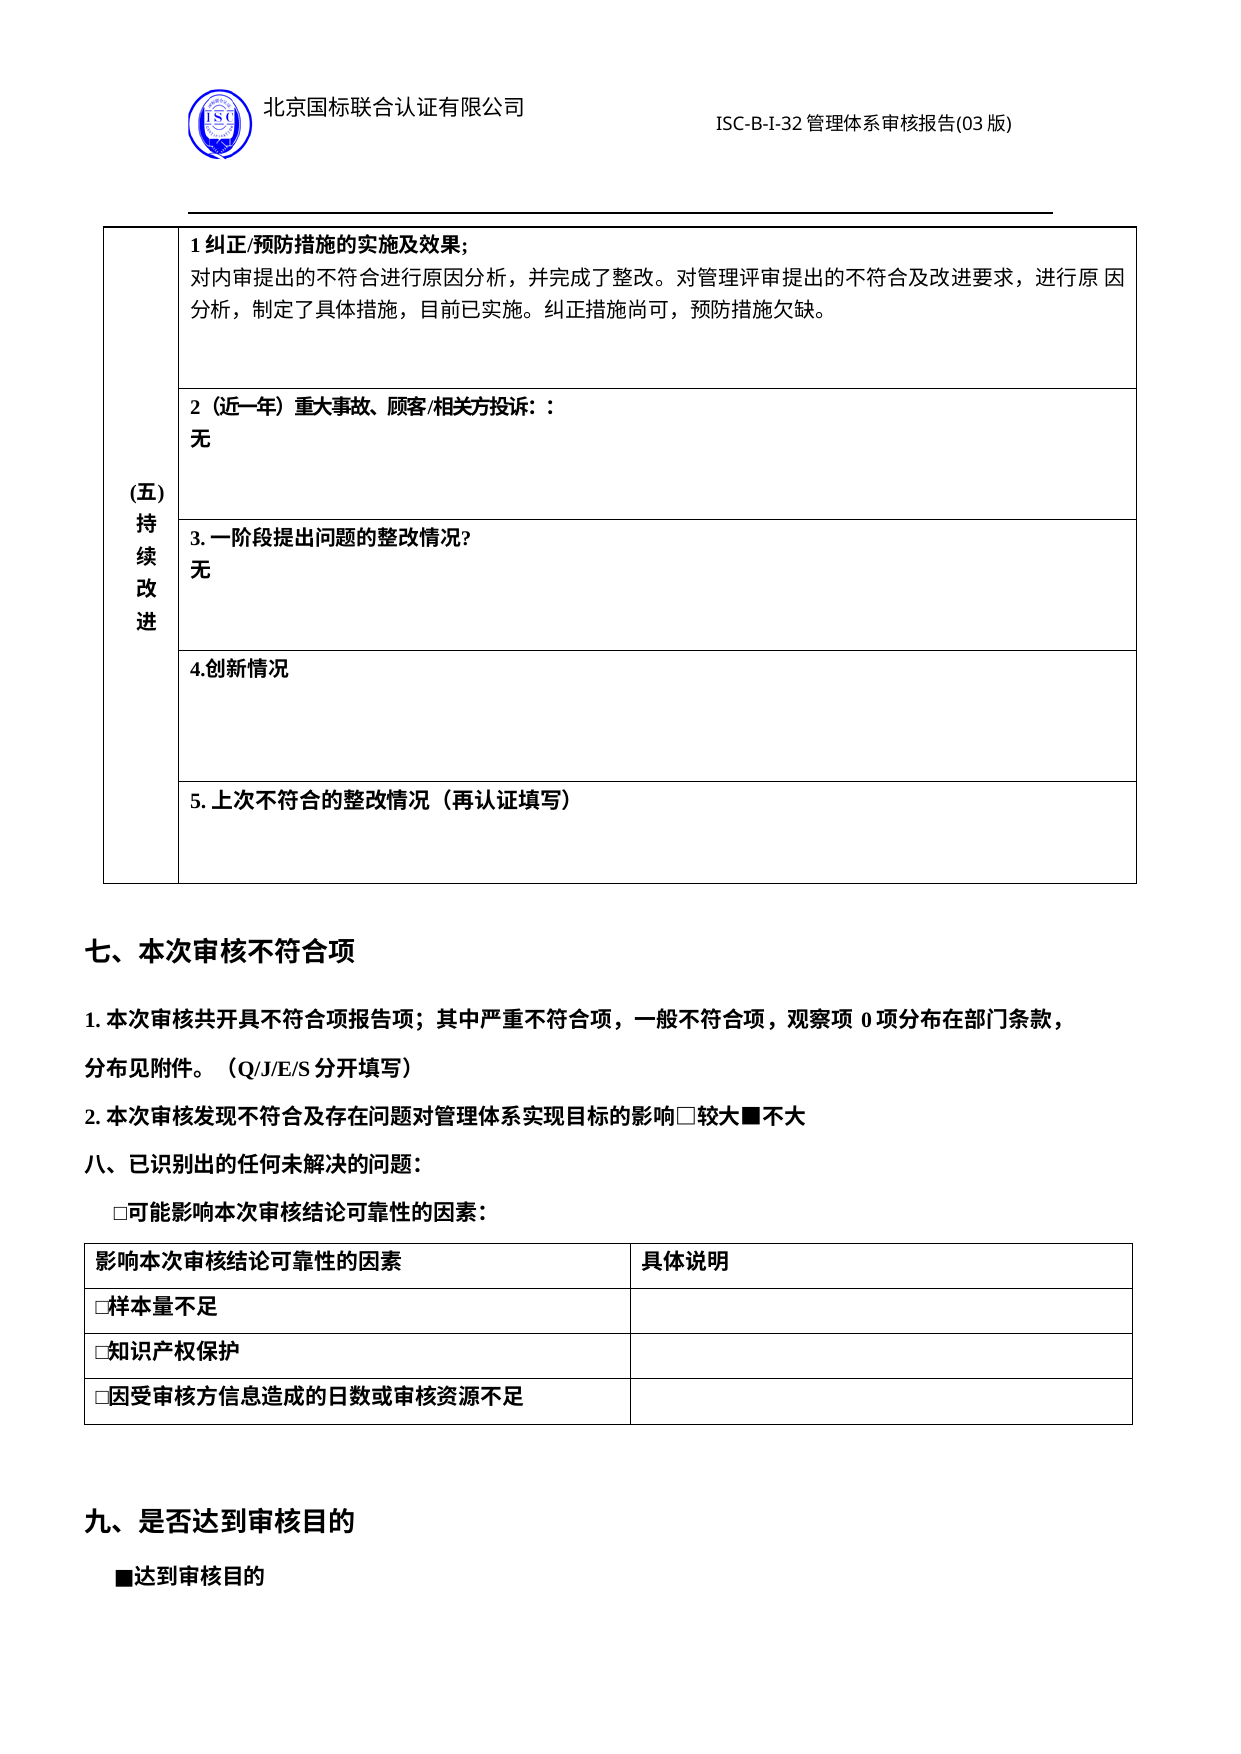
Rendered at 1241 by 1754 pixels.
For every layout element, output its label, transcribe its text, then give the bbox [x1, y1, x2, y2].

table_cell □样本量不足 [85, 1289, 630, 1333]
text 2. 本次审核发现不符合及存在问题对管理体系实现目标的影响□较大■不大 [84, 1098, 1053, 1131]
text 九、是否达到审核目的 [84, 1500, 1053, 1539]
table_cell □知识产权保护 [85, 1334, 630, 1378]
text □可能影响本次审核结论可靠性的因素： [114, 1195, 1053, 1227]
text ■达到审核目的 [114, 1559, 1053, 1591]
text 七、本次审核不符合项 [84, 917, 1053, 982]
table_cell [631, 1379, 1132, 1423]
text 八、已识别出的任何未解决的问题： [84, 1147, 1053, 1179]
table_cell 3. 一阶段提出问题的整改情况? 无 [179, 520, 1136, 650]
table_cell (五)持续改进 [104, 228, 178, 883]
text 1. 本次审核共开具不符合项报告项；其中严重不符合项，一般不符合项，观察项0项分布在部门条款，分布见附件。（Q/J/E/S分开填写） [84, 1001, 1053, 1083]
table_cell 1 纠正/预防措施的实施及效果; 对内审提出的不符合进行原因分析，并完成了整改。对管理评审提出的不符合及改进要求，进行原 因分析，制定了具体措施，目前已实施。纠正措施尚可，预防措施欠缺。 [179, 228, 1136, 388]
table_cell [631, 1289, 1132, 1333]
table_cell 2（近一年）重大事故、顾客/相关方投诉：： 无 [179, 389, 1136, 519]
table_cell □因受审核方信息造成的日数或审核资源不足 [85, 1379, 630, 1423]
table_cell [631, 1334, 1132, 1378]
picture [187, 89, 253, 158]
table_header 具体说明 [631, 1244, 1132, 1288]
table_cell 5. 上次不符合的整改情况（再认证填写） [179, 782, 1136, 883]
table_header 影响本次审核结论可靠性的因素 [85, 1244, 630, 1288]
table_cell 4.创新情况 [179, 651, 1136, 781]
